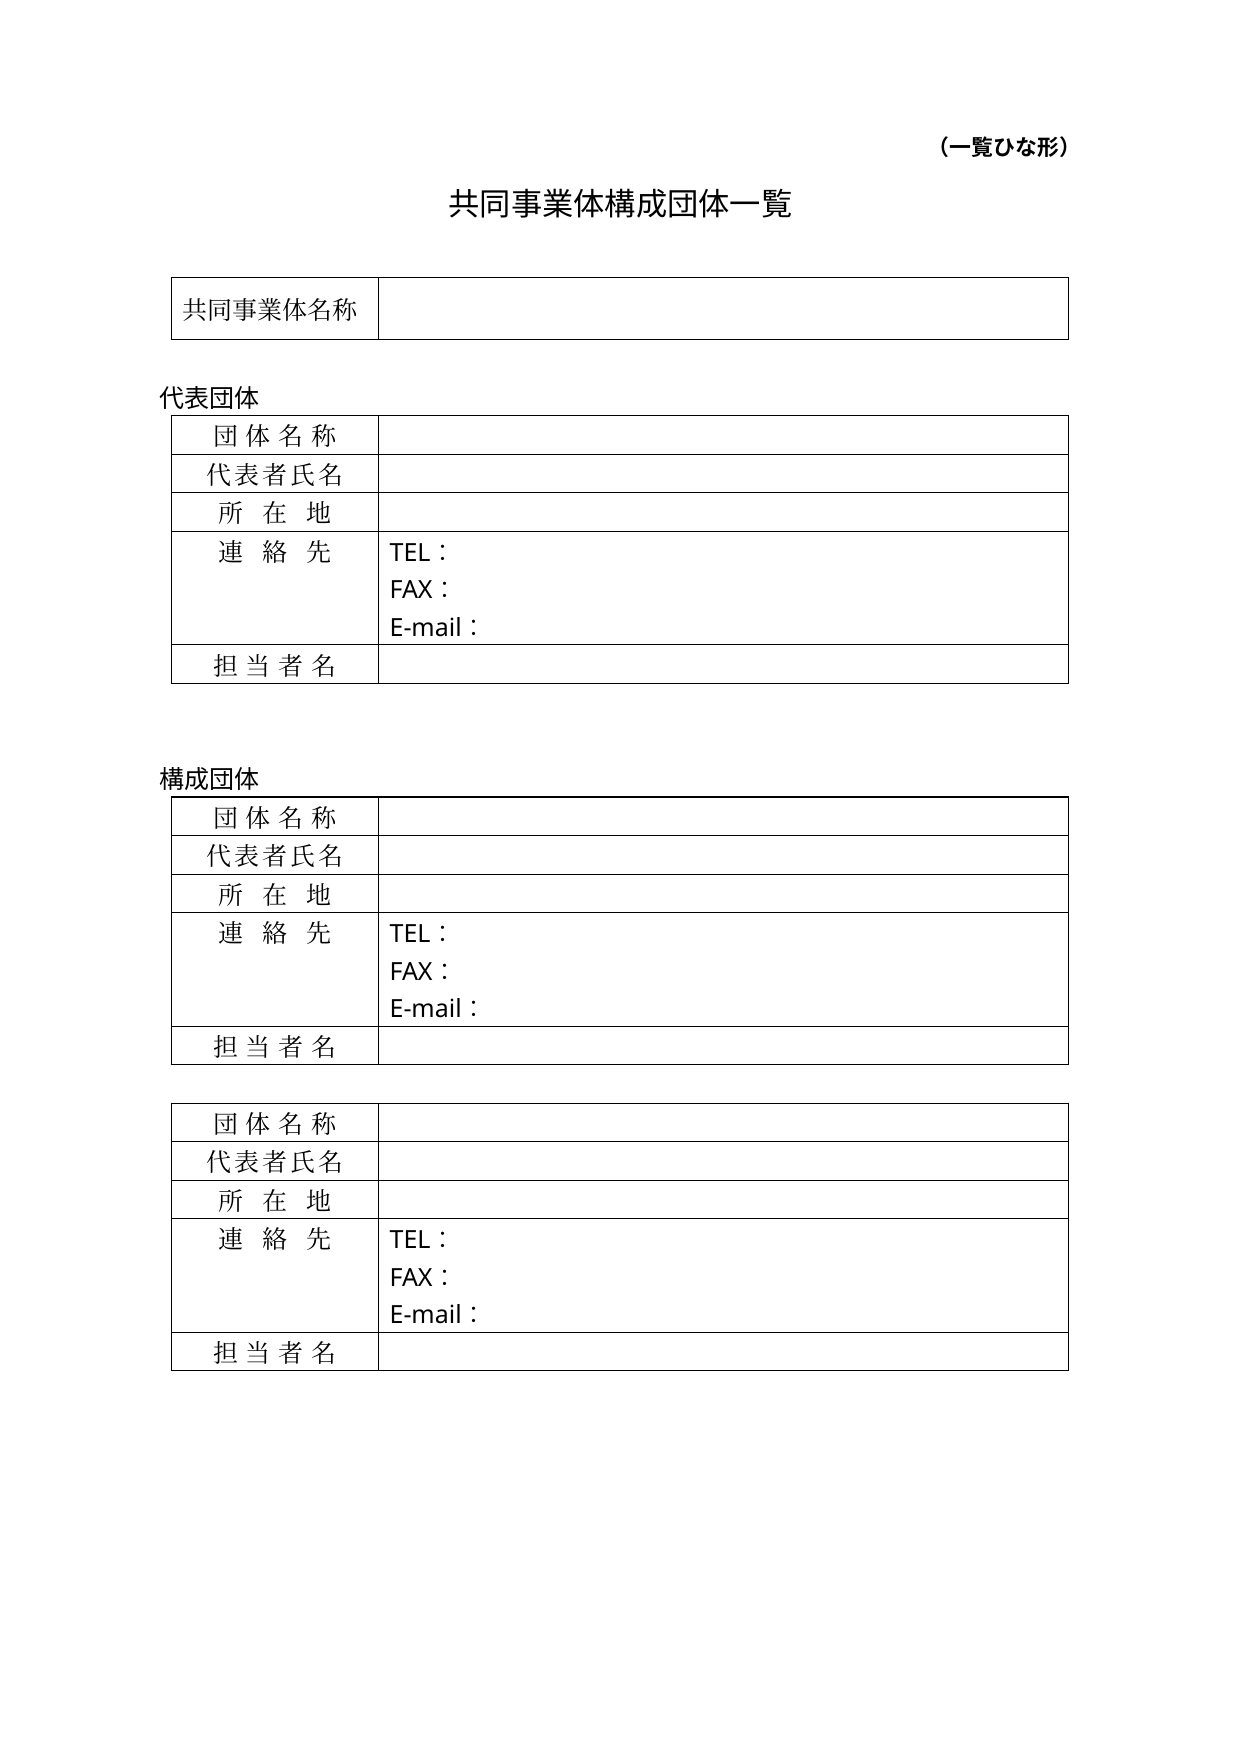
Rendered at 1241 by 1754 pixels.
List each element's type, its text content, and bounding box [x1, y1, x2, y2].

table_header 団体名称 [172, 798, 378, 835]
table_cell TEL： FAX： E-mail： [379, 1219, 1068, 1332]
table_header [379, 278, 1068, 339]
table_cell 代表者氏名 [172, 455, 378, 492]
table_cell 所在地 [172, 875, 378, 912]
table_cell [379, 493, 1068, 531]
text 代表団体 [159, 378, 1081, 415]
table_cell 所在地 [172, 1181, 378, 1218]
table_cell 連絡先 [172, 913, 378, 1026]
table_cell 代表者氏名 [172, 1142, 378, 1180]
table_header [379, 798, 1068, 835]
table_header [379, 1104, 1068, 1141]
table_header 団体名称 [172, 1104, 378, 1141]
table_header 共同事業体名称 [172, 278, 378, 339]
table_cell [379, 836, 1068, 873]
table_cell [379, 875, 1068, 912]
table_cell [379, 1181, 1068, 1218]
table_cell [379, 1333, 1068, 1370]
table_cell [379, 1142, 1068, 1180]
table_cell [379, 455, 1068, 492]
table_cell [379, 1027, 1068, 1064]
text 共同事業体構成団体一覧 [159, 164, 1081, 239]
table_cell 代表者氏名 [172, 836, 378, 873]
table_cell 所在地 [172, 493, 378, 531]
table_header 団体名称 [172, 416, 378, 454]
table_cell [379, 645, 1068, 683]
table_cell 担当者名 [172, 1027, 378, 1064]
text （一覧ひな形） [159, 127, 1081, 164]
table_cell 連絡先 [172, 1219, 378, 1332]
text 構成団体 [159, 759, 1081, 796]
table_cell 担当者名 [172, 645, 378, 683]
table_cell TEL： FAX： E-mail： [379, 913, 1068, 1026]
table_cell 担当者名 [172, 1333, 378, 1370]
table_cell 連絡先 [172, 532, 378, 644]
table_header [379, 416, 1068, 454]
table_cell TEL： FAX： E-mail： [379, 532, 1068, 644]
